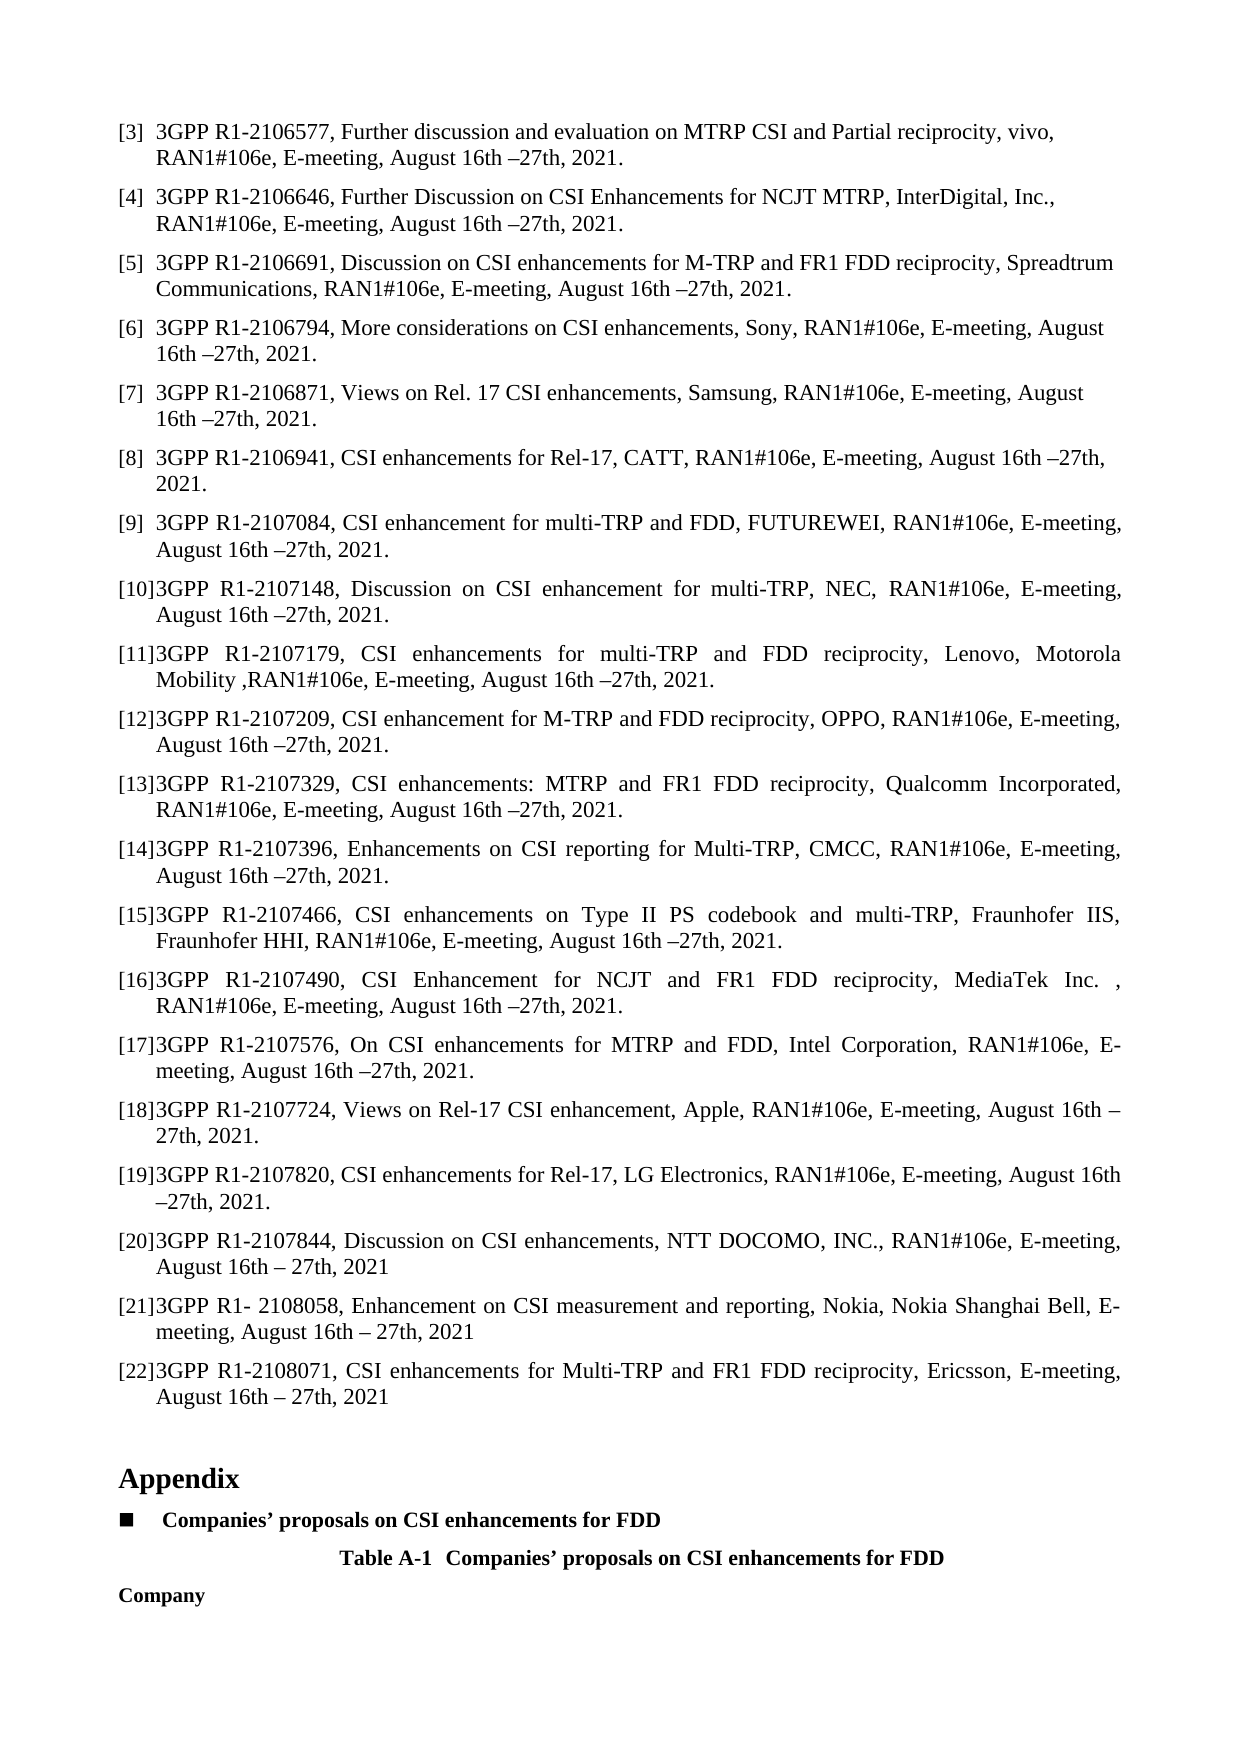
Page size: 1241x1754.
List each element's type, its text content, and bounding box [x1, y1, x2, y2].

list 3GPP R1-2107466, CSI enhancements on Type II PS codebook and multi-TRP, Fraunhofer IIS, Fraunhofer HHI, RAN1#106e, E-meeting, August 16th –27th, 2021. [118, 901, 1122, 953]
list 3GPP R1-2106577, Further discussion and evaluation on MTRP CSI and Partial reciprocity, vivo, RAN1#106e, E-meeting, August 16th –27th, 2021. [118, 118, 1122, 171]
list 3GPP R1-2107396, Enhancements on CSI reporting for Multi-TRP, CMCC, RAN1#106e, E-meeting, August 16th –27th, 2021. [118, 835, 1122, 888]
list 3GPP R1-2107084, CSI enhancement for multi-TRP and FDD, FUTUREWEI, RAN1#106e, E-meeting, August 16th –27th, 2021. [118, 509, 1122, 562]
list 3GPP R1- 2108058, Enhancement on CSI measurement and reporting, Nokia, Nokia Shanghai Bell, E-meeting, August 16th – 27th, 2021 [118, 1292, 1122, 1344]
list 3GPP R1-2107209, CSI enhancement for M-TRP and FDD reciprocity, OPPO, RAN1#106e, E-meeting, August 16th –27th, 2021. [118, 705, 1122, 758]
list 3GPP R1-2107844, Discussion on CSI enhancements, NTT DOCOMO, INC., RAN1#106e, E-meeting, August 16th – 27th, 2021 [118, 1227, 1122, 1279]
list 3GPP R1-2108071, CSI enhancements for Multi-TRP and FR1 FDD reciprocity, Ericsson, E-meeting, August 16th – 27th, 2021 [118, 1357, 1122, 1410]
list Companies’ proposals on CSI enhancements for FDD [118, 1507, 1122, 1532]
list 3GPP R1-2106871, Views on Rel. 17 CSI enhancements, Samsung, RAN1#106e, E-meeting, August 16th –27th, 2021. [118, 379, 1122, 432]
list 3GPP R1-2107148, Discussion on CSI enhancement for multi-TRP, NEC, RAN1#106e, E-meeting, August 16th –27th, 2021. [118, 574, 1122, 627]
list 3GPP R1-2106794, More considerations on CSI enhancements, Sony, RAN1#106e, E-meeting, August 16th –27th, 2021. [118, 314, 1122, 366]
list 3GPP R1-2106691, Discussion on CSI enhancements for M-TRP and FR1 FDD reciprocity, Spreadtrum Communications, RAN1#106e, E-meeting, August 16th –27th, 2021. [118, 248, 1122, 301]
list 3GPP R1-2107576, On CSI enhancements for MTRP and FDD, Intel Corporation, RAN1#106e, E-meeting, August 16th –27th, 2021. [118, 1031, 1122, 1084]
list 3GPP R1-2107179, CSI enhancements for multi-TRP and FDD reciprocity, Lenovo, Motorola Mobility ,RAN1#106e, E-meeting, August 16th –27th, 2021. [118, 640, 1122, 692]
list 3GPP R1-2106941, CSI enhancements for Rel-17, CATT, RAN1#106e, E-meeting, August 16th –27th, 2021. [118, 444, 1122, 497]
subtitle Appendix [118, 1461, 1122, 1495]
list 3GPP R1-2107820, CSI enhancements for Rel-17, LG Electronics, RAN1#106e, E-meeting, August 16th –27th, 2021. [118, 1161, 1122, 1214]
text Table A-1 Companies’ proposals on CSI enhancements for FDD [162, 1545, 1122, 1570]
list 3GPP R1-2107490, CSI Enhancement for NCJT and FR1 FDD reciprocity, MediaTek Inc. , RAN1#106e, E-meeting, August 16th –27th, 2021. [118, 966, 1122, 1018]
list 3GPP R1-2106646, Further Discussion on CSI Enhancements for NCJT MTRP, InterDigital, Inc., RAN1#106e, E-meeting, August 16th –27th, 2021. [118, 183, 1122, 236]
list 3GPP R1-2107724, Views on Rel-17 CSI enhancement, Apple, RAN1#106e, E-meeting, August 16th –27th, 2021. [118, 1096, 1122, 1149]
list 3GPP R1-2107329, CSI enhancements: MTRP and FR1 FDD reciprocity, Qualcomm Incorporated, RAN1#106e, E-meeting, August 16th –27th, 2021. [118, 770, 1122, 823]
